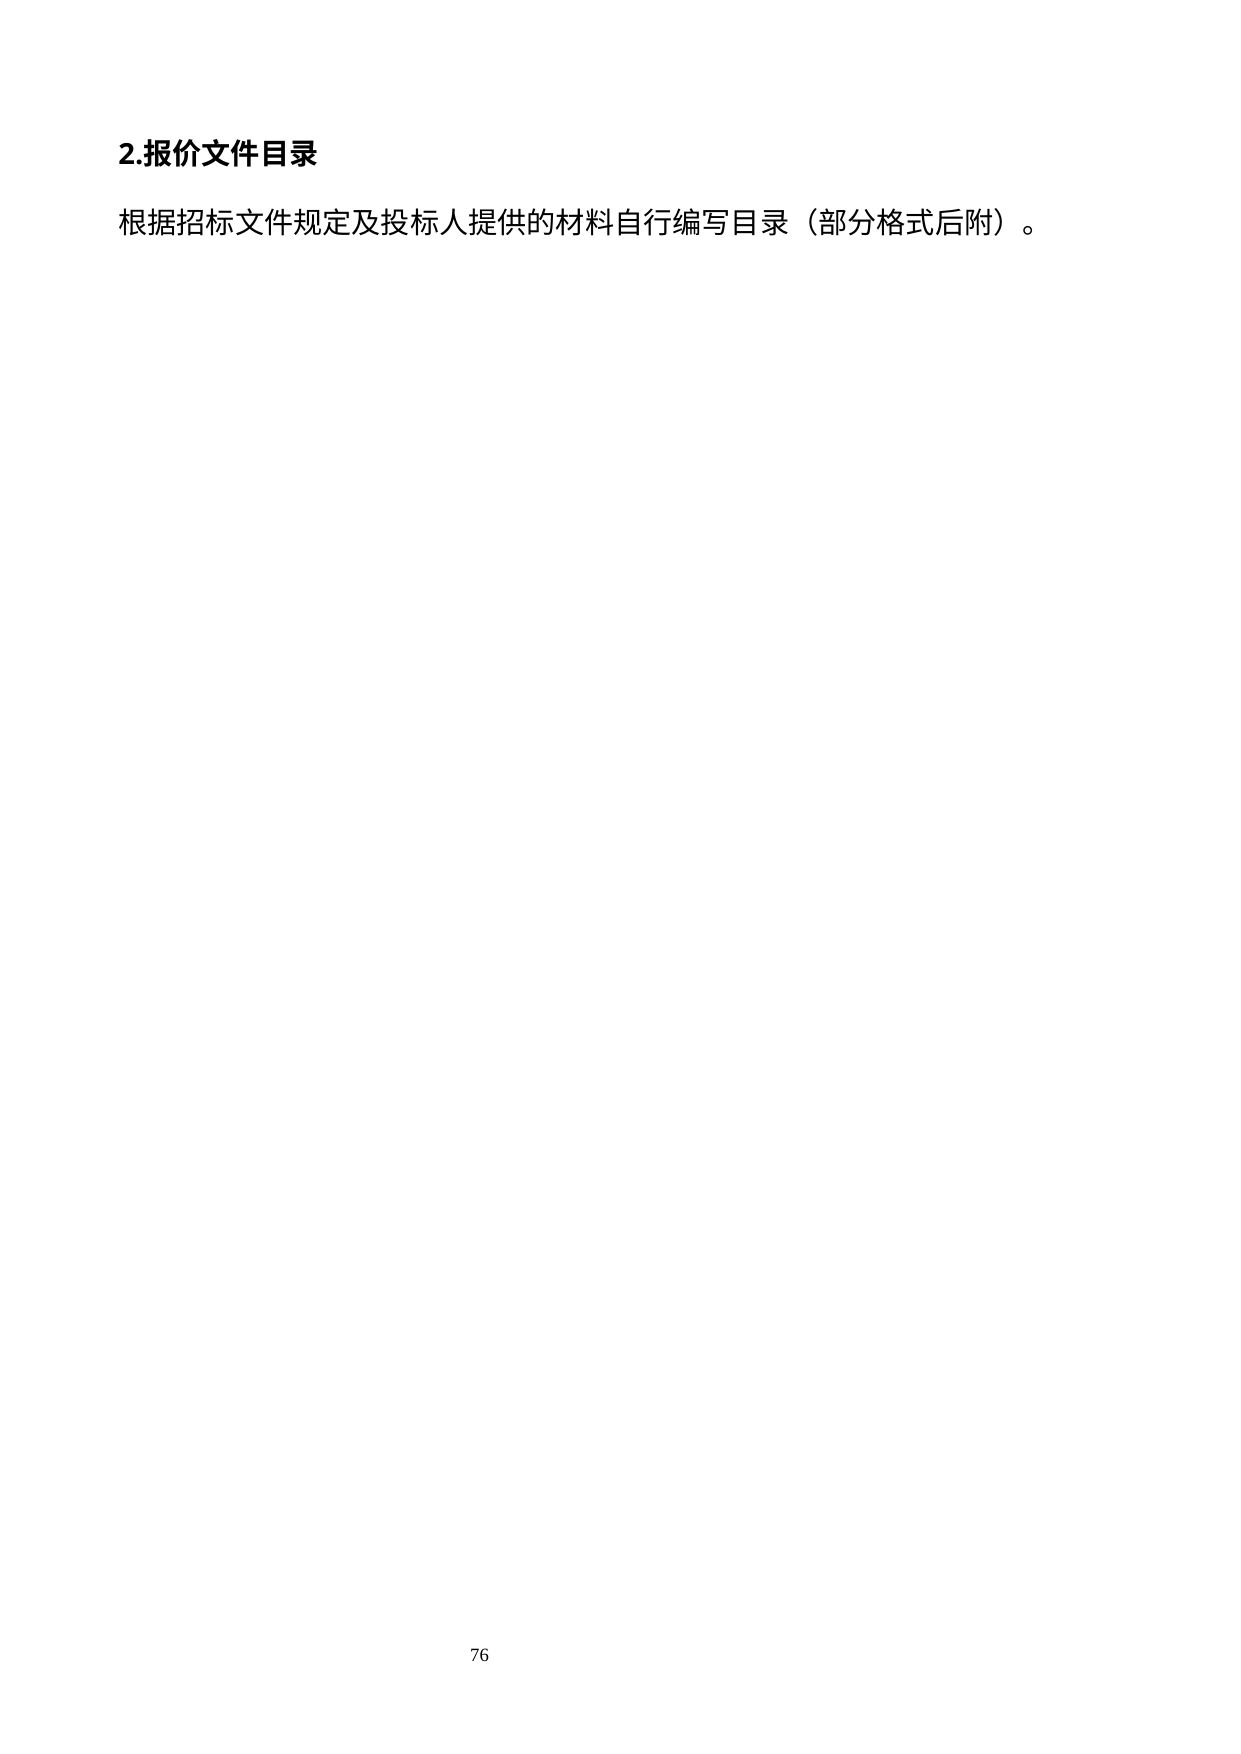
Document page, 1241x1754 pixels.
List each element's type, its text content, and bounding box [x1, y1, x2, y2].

text 根据招标文件规定及投标人提供的材料自行编写目录（部分格式后附）。 [118, 199, 1122, 242]
text 2.报价文件目录 [118, 131, 1122, 173]
